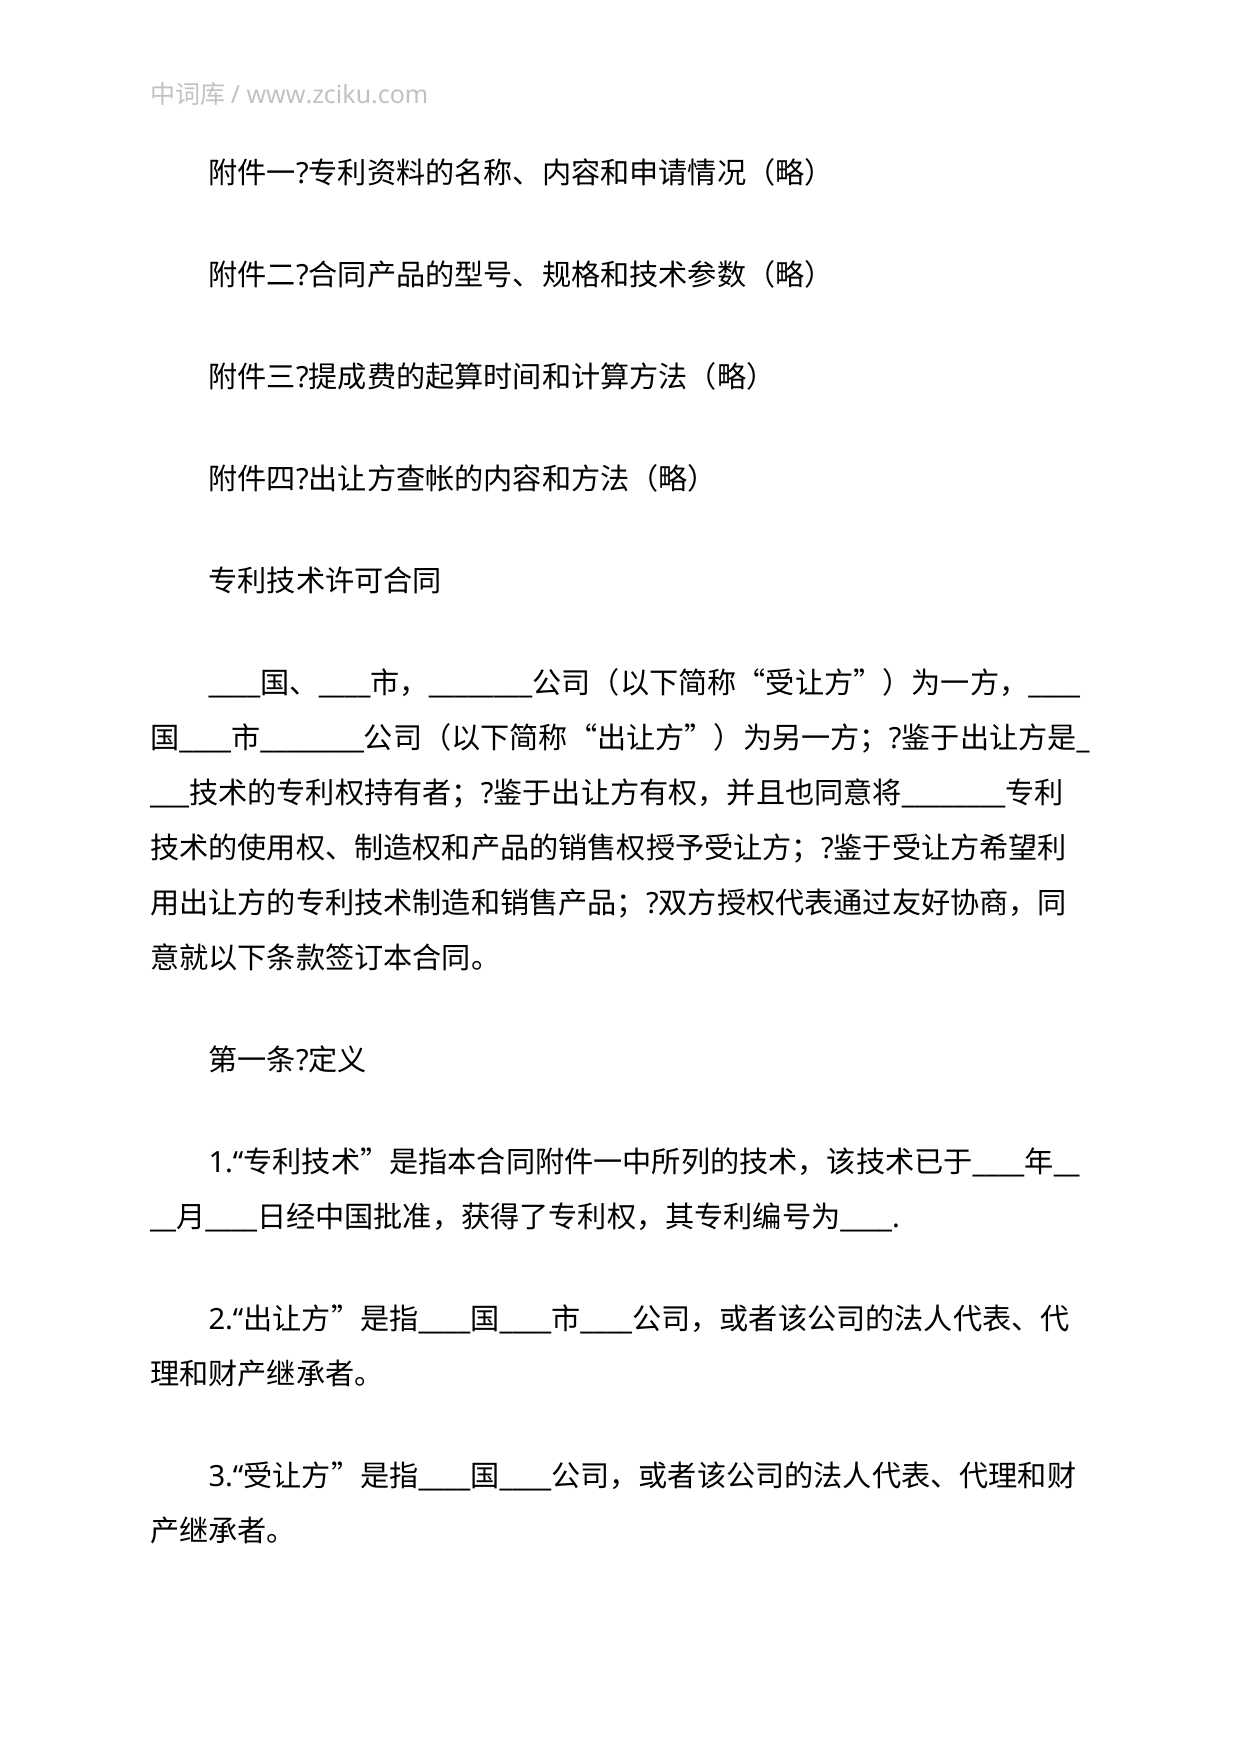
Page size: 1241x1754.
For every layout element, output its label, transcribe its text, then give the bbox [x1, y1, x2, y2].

text 附件四?出让方查帐的内容和方法（略） [150, 456, 1090, 498]
text 附件二?合同产品的型号、规格和技术参数（略） [150, 252, 1090, 294]
text 2.“出让方”是指____国____市____公司，或者该公司的法人代表、代理和财产继承者。 [150, 1295, 1090, 1393]
text 3.“受让方”是指____国____公司，或者该公司的法人代表、代理和财产继承者。 [150, 1452, 1090, 1549]
text 专利技术许可合同 [150, 558, 1090, 600]
text 第一条?定义 [150, 1036, 1090, 1079]
text 附件一?专利资料的名称、内容和申请情况（略） [150, 150, 1090, 192]
text 附件三?提成费的起算时间和计算方法（略） [150, 354, 1090, 396]
text ____国、____市，________公司（以下简称“受让方”）为一方，____国____市________公司（以下简称“出让方”）为另一方；?鉴于出让方是____技术的专利权持有者；?鉴于出让方有权，并且也同意将________专利技术的使用权、制造权和产品的销售权授予受让方；?鉴于受让方希望利用出让方的专利技术制造和销售产品；?双方授权代表通过友好协商，同意就以下条款签订本合同。 [150, 660, 1090, 977]
text 1.“专利技术”是指本合同附件一中所列的技术，该技术已于____年____月____日经中国批准，获得了专利权，其专利编号为____. [150, 1138, 1090, 1236]
